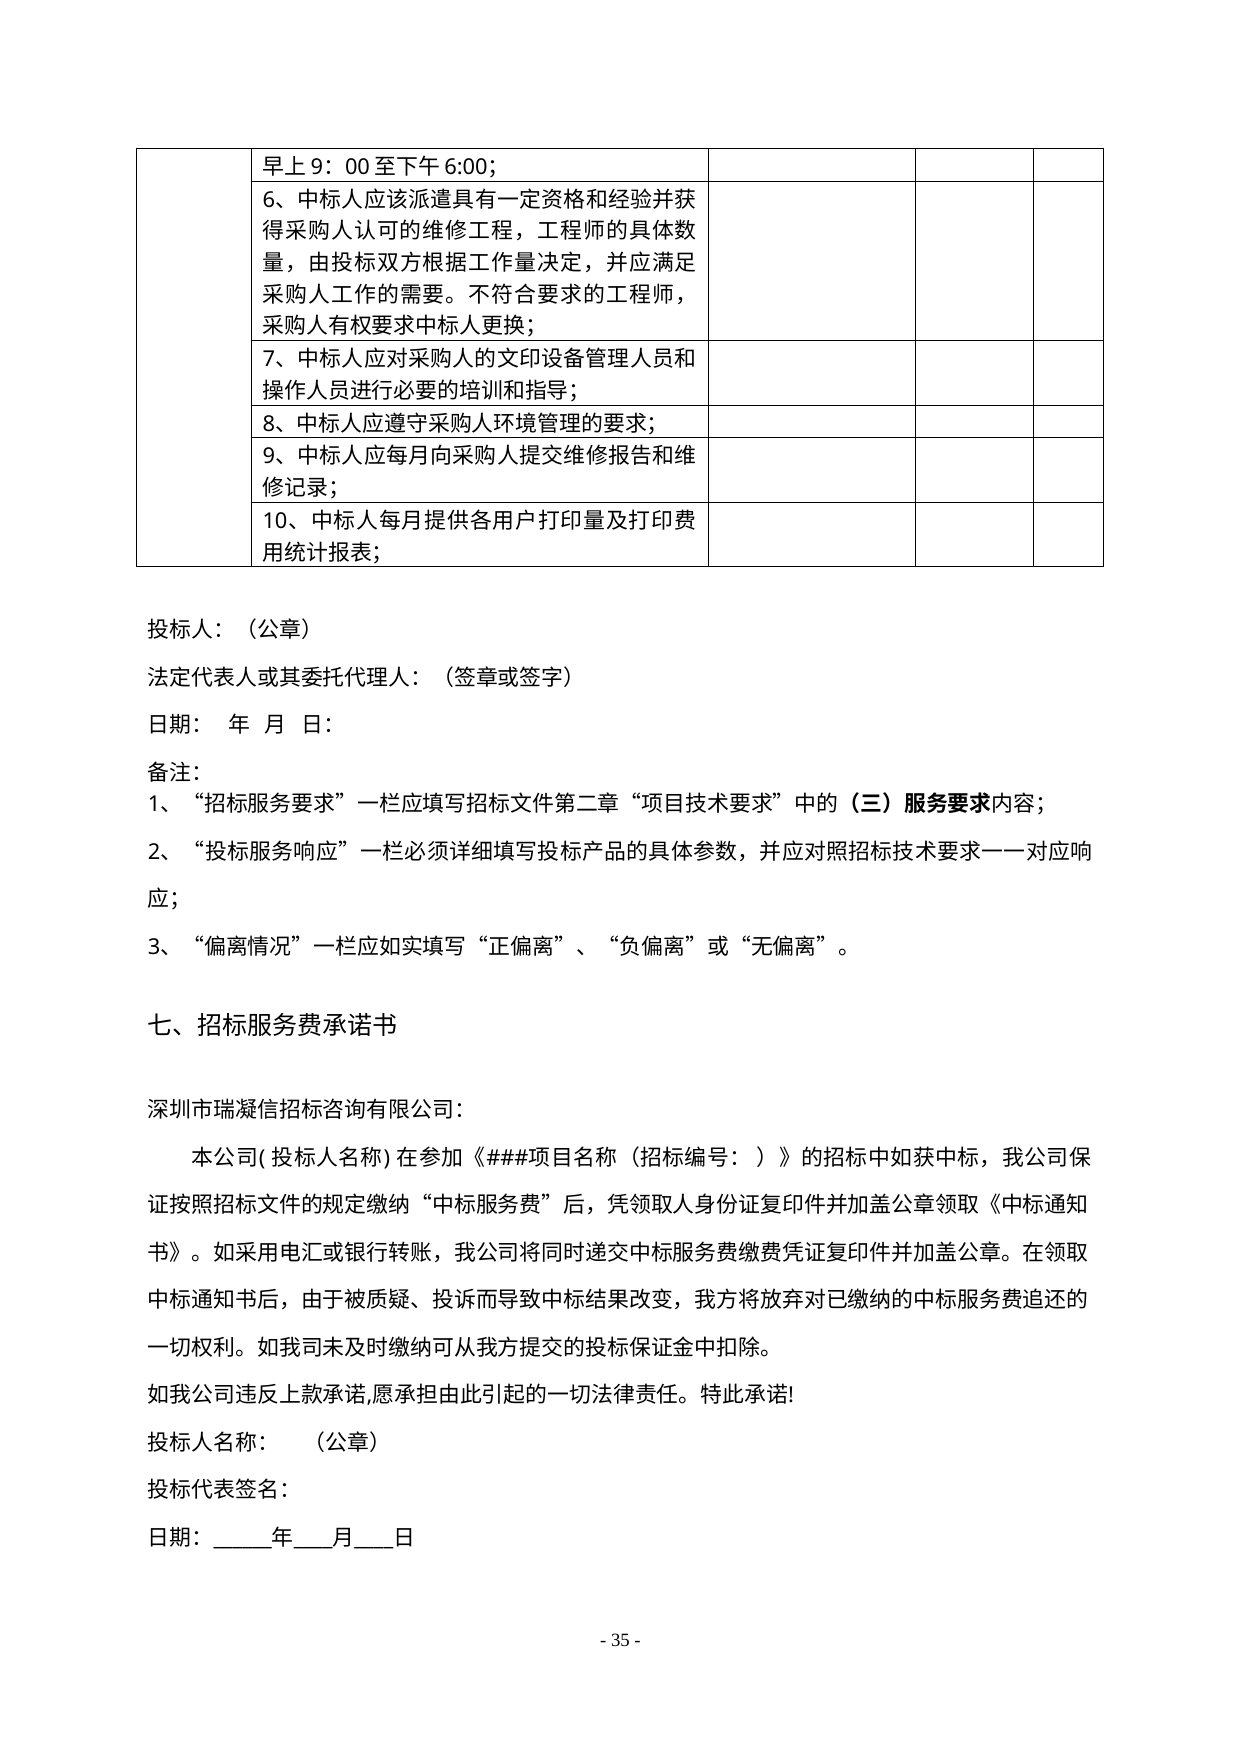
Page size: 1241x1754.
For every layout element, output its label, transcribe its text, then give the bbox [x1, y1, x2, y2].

table_cell [709, 406, 915, 437]
table_cell [916, 149, 1033, 181]
table_cell [916, 341, 1033, 404]
table_cell [1034, 341, 1103, 404]
text 投标代表签名： [148, 1472, 1092, 1504]
table_cell 6、中标人应该派遣具有一定资格和经验并获得采购人认可的维修工程，工程师的具体数量，由投标双方根据工作量决定，并应满足采购人工作的需要。不符合要求的工程师，采购人有权要求中标人更换； [252, 182, 708, 340]
text 如我公司违反上款承诺,愿承担由此引起的一切法律责任。特此承诺! [148, 1377, 1092, 1409]
subtitle 七、招标服务费承诺书 [148, 1006, 1092, 1042]
text 1、“招标服务要求”一栏应填写招标文件第二章“项目技术要求”中的（三）服务要求内容； [148, 786, 1092, 818]
table_cell [709, 149, 915, 181]
table_cell 7、中标人应对采购人的文印设备管理人员和操作人员进行必要的培训和指导； [252, 341, 708, 404]
text 法定代表人或其委托代理人：（签章或签字） [148, 659, 1092, 691]
table_cell 10、中标人每月提供各用户打印量及打印费用统计报表； [252, 503, 708, 566]
table_cell [1034, 503, 1103, 566]
table_cell [709, 341, 915, 404]
table_cell [709, 182, 915, 340]
text 日期：______年____月____日 [148, 1520, 1092, 1552]
table_cell [1034, 182, 1103, 340]
text 投标人：（公章） [148, 612, 1092, 644]
table_cell [916, 182, 1033, 340]
text 深圳市瑞凝信招标咨询有限公司： [148, 1092, 1092, 1124]
table_cell [1034, 149, 1103, 181]
table_cell [709, 503, 915, 566]
table_cell [916, 438, 1033, 502]
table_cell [252, 149, 708, 181]
table_cell [1034, 438, 1103, 502]
text 本公司( 投标人名称) 在参加《###项目名称（招标编号： ）》的招标中如获中标，我公司保证按照招标文件的规定缴纳“中标服务费”后，凭领取人身份证复印件并加盖公章领取《中标通知书》。如采用电汇或银行转账，我公司将同时递交中标服务费缴费凭证复印件并加盖公章。在领取中标通知书后，由于被质疑、投诉而导致中标结果改变，我方将放弃对已缴纳的中标服务费追还的一切权利。如我司未及时缴纳可从我方提交的投标保证金中扣除。 [148, 1140, 1092, 1362]
text 备注： [148, 754, 1092, 786]
table_cell [916, 503, 1033, 566]
text 日期： 年 月 日： [148, 707, 1092, 739]
table_cell 9、中标人应每月向采购人提交维修报告和维修记录； [252, 438, 708, 502]
table_cell 8、中标人应遵守采购人环境管理的要求； [252, 406, 708, 437]
table_cell [916, 406, 1033, 437]
table_cell [1034, 406, 1103, 437]
text 投标人名称： （公章） [148, 1425, 1092, 1457]
table_cell [709, 438, 915, 502]
text 2、“投标服务响应”一栏必须详细填写投标产品的具体参数，并应对照招标技术要求一一对应响应； [148, 834, 1092, 913]
text 3、“偏离情况”一栏应如实填写“正偏离”、“负偏离”或“无偏离”。 [148, 929, 1092, 961]
